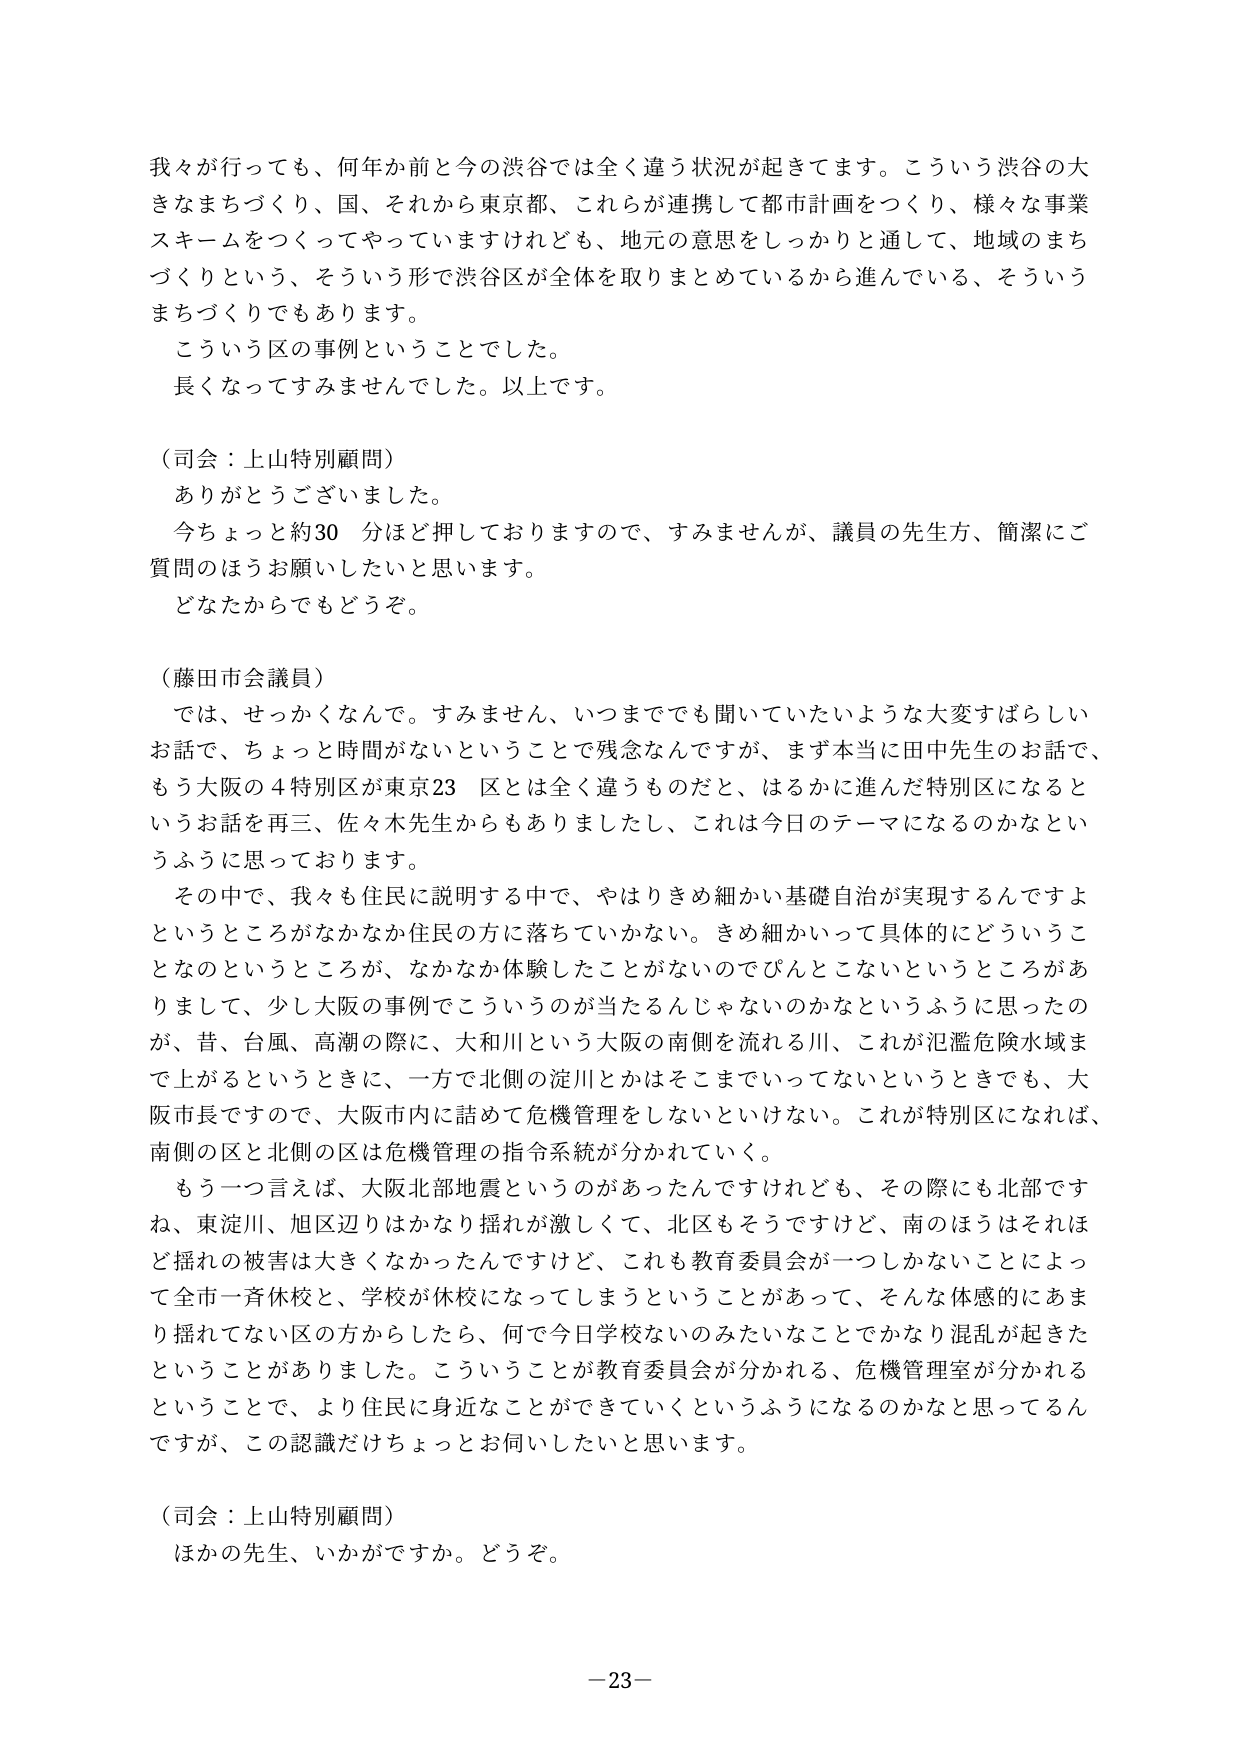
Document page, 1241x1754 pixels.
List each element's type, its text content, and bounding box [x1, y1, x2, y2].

text 長くなってすみませんでした。以上です。 [149, 367, 1091, 403]
text その中で、我々も住民に説明する中で、やはりきめ細かい基礎自治が実現するんですよというところがなかなか住民の方に落ちていかない。きめ細かいって具体的にどういうことなのというところが、なかなか体験したことがないのでぴんとこないというところがありまして、少し大阪の事例でこういうのが当たるんじゃないのかなというふうに思ったのが、昔、台風、高潮の際に、大和川という大阪の南側を流れる川、これが氾濫危険水域まで上がるというときに、一方で北側の淀川とかはそこまでいってないというときでも、大阪市長ですので、大阪市内に詰めて危機管理をしないといけない。これが特別区になれば、南側の区と北側の区は危機管理の指令系統が分かれていく。 [149, 877, 1091, 1169]
text どなたからでもどうぞ。 [149, 585, 1091, 622]
text ほかの先生、いかがですか。どうぞ。 [149, 1533, 1091, 1570]
text （司会：上山特別顧問） [149, 439, 1091, 476]
text では、せっかくなんで。すみません、いつまででも聞いていたいような大変すばらしいお話で、ちょっと時間がないということで残念なんですが、まず本当に田中先生のお話で、もう大阪の４特別区が東京23区とは全く違うものだと、はるかに進んだ特別区になるというお話を再三、佐々木先生からもありましたし、これは今日のテーマになるのかなというふうに思っております。 [149, 695, 1091, 877]
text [149, 148, 1091, 330]
text こういう区の事例ということでした。 [149, 330, 1091, 367]
text （司会：上山特別顧問） [149, 1497, 1091, 1533]
text （藤田市会議員） [149, 658, 1091, 695]
text ありがとうございました。 [149, 476, 1091, 512]
text 今ちょっと約30分ほど押しておりますので、すみませんが、議員の先生方、簡潔にご質問のほうお願いしたいと思います。 [149, 512, 1091, 585]
text もう一つ言えば、大阪北部地震というのがあったんですけれども、その際にも北部ですね、東淀川、旭区辺りはかなり揺れが激しくて、北区もそうですけど、南のほうはそれほど揺れの被害は大きくなかったんですけど、これも教育委員会が一つしかないことによって全市一斉休校と、学校が休校になってしまうということがあって、そんな体感的にあまり揺れてない区の方からしたら、何で今日学校ないのみたいなことでかなり混乱が起きたということがありました。こういうことが教育委員会が分かれる、危機管理室が分かれるということで、より住民に身近なことができていくというふうになるのかなと思ってるんですが、この認識だけちょっとお伺いしたいと思います。 [149, 1169, 1091, 1460]
